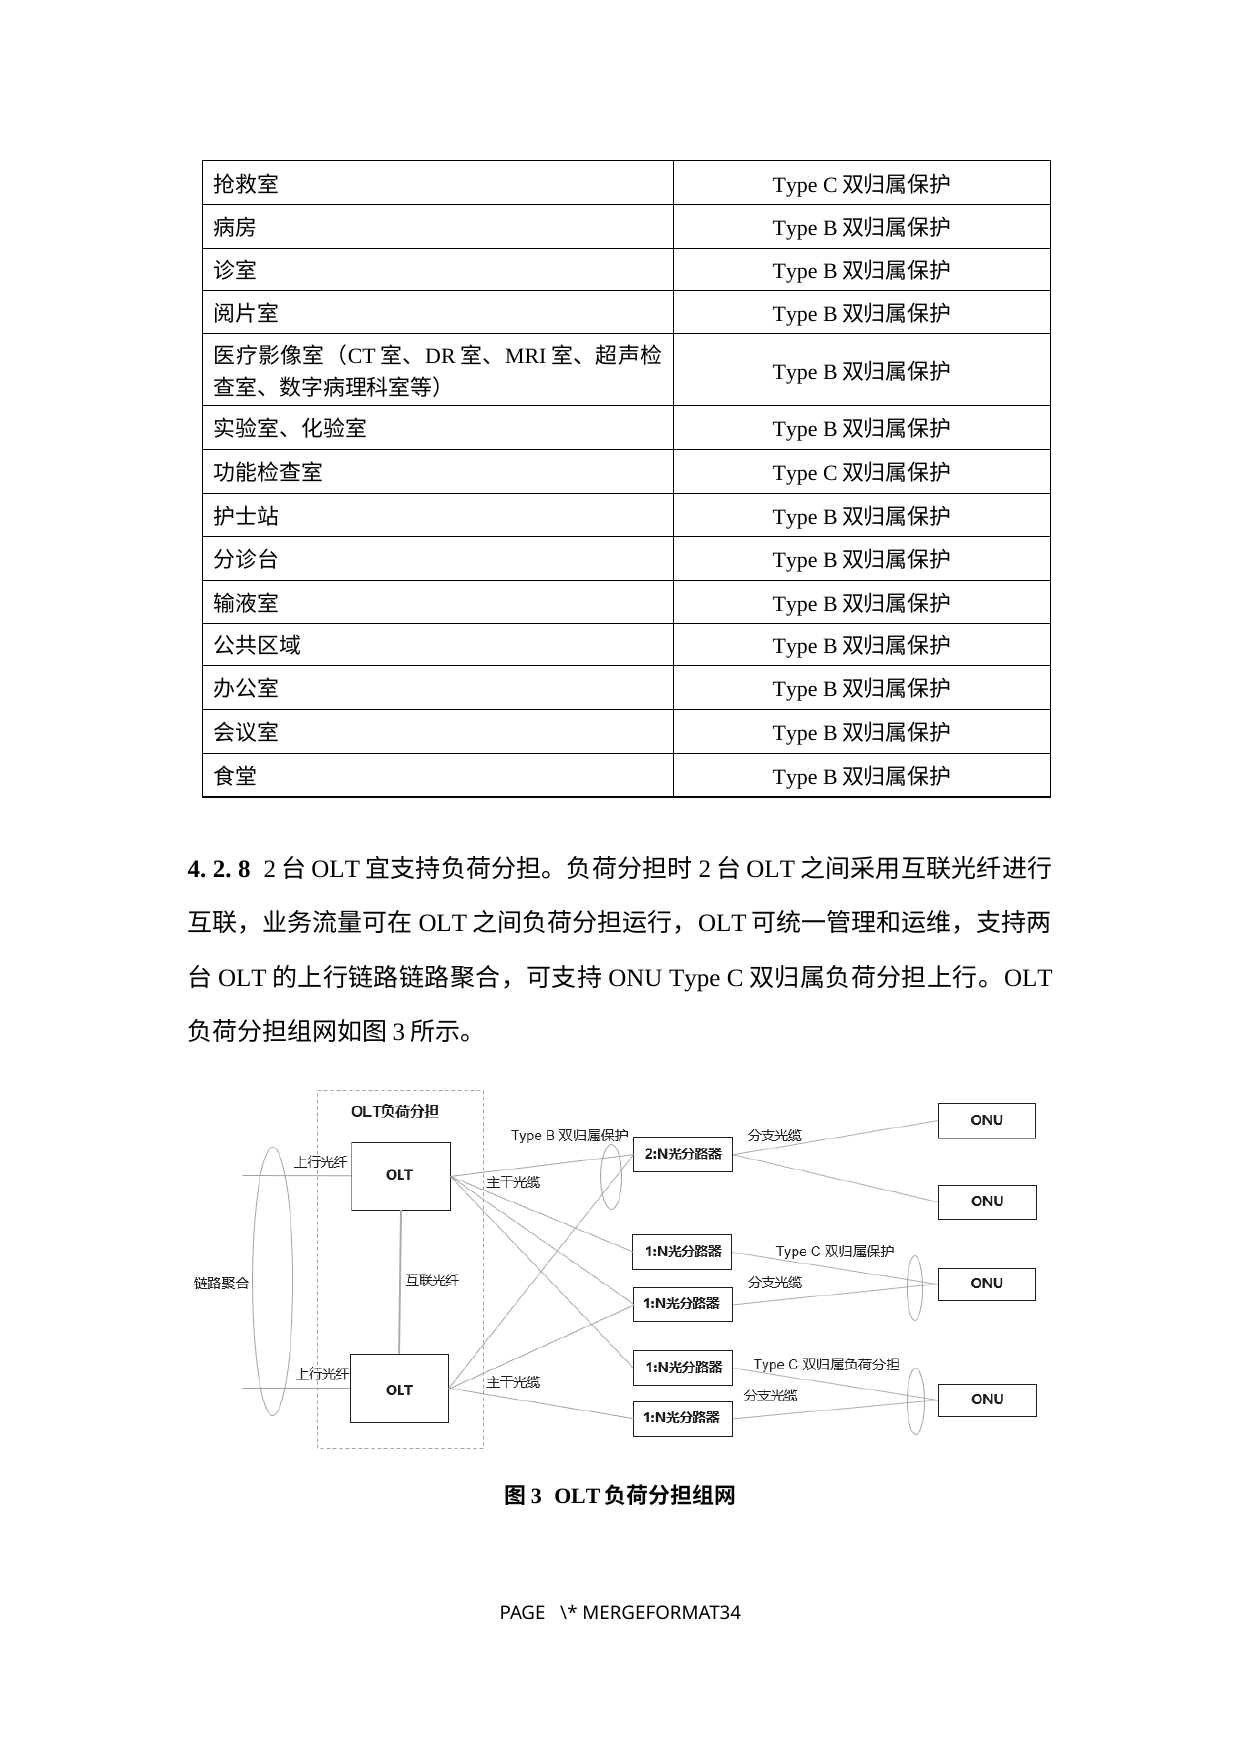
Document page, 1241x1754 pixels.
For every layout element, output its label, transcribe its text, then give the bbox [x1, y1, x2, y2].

table_cell 办公室 [203, 666, 673, 709]
table_cell 食堂 [203, 754, 673, 796]
picture [187, 1066, 1053, 1463]
table_cell 实验室、化验室 [203, 406, 673, 448]
table_cell Type B双归属保护 [674, 754, 1050, 796]
table_cell Type B双归属保护 [674, 334, 1050, 405]
table_cell 护士站 [203, 494, 673, 536]
table_cell Type B双归属保护 [674, 581, 1050, 622]
table_cell 公共区域 [203, 624, 673, 665]
table_cell 功能检查室 [203, 450, 673, 492]
table_cell Type B双归属保护 [674, 624, 1050, 665]
table_cell 分诊台 [203, 537, 673, 579]
table_cell Type C双归属保护 [674, 161, 1050, 204]
text 4. 2. 8 2台OLT宜支持负荷分担。负荷分担时2台OLT之间采用互联光纤进行互联，业务流量可在OLT之间负荷分担运行，OLT可统一管理和运维，支持两台OLT的上行链路链路聚合，可支持ONU Type C双归属负荷分担上行。OLT负荷分担组网如图3所示。 [187, 848, 1053, 1048]
table_cell Type B双归属保护 [674, 537, 1050, 579]
table_cell Type C双归属保护 [674, 450, 1050, 492]
table_cell Type B双归属保护 [674, 666, 1050, 709]
table_cell 医疗影像室（CT室、DR室、MRI室、超声检查室、数字病理科室等） [203, 334, 673, 405]
table_cell Type B双归属保护 [674, 406, 1050, 448]
table_cell 输液室 [203, 581, 673, 622]
table_cell Type B双归属保护 [674, 494, 1050, 536]
table_cell 诊室 [203, 249, 673, 290]
table_cell Type B双归属保护 [674, 291, 1050, 333]
table_cell 阅片室 [203, 291, 673, 333]
table_cell 会议室 [203, 710, 673, 752]
table_cell Type B双归属保护 [674, 205, 1050, 247]
table_cell 抢救室 [203, 161, 673, 204]
table_cell 病房 [203, 205, 673, 247]
table_cell Type B双归属保护 [674, 249, 1050, 290]
text 图3 OLT负荷分担组网 [187, 1478, 1053, 1509]
table_cell Type B双归属保护 [674, 710, 1050, 752]
